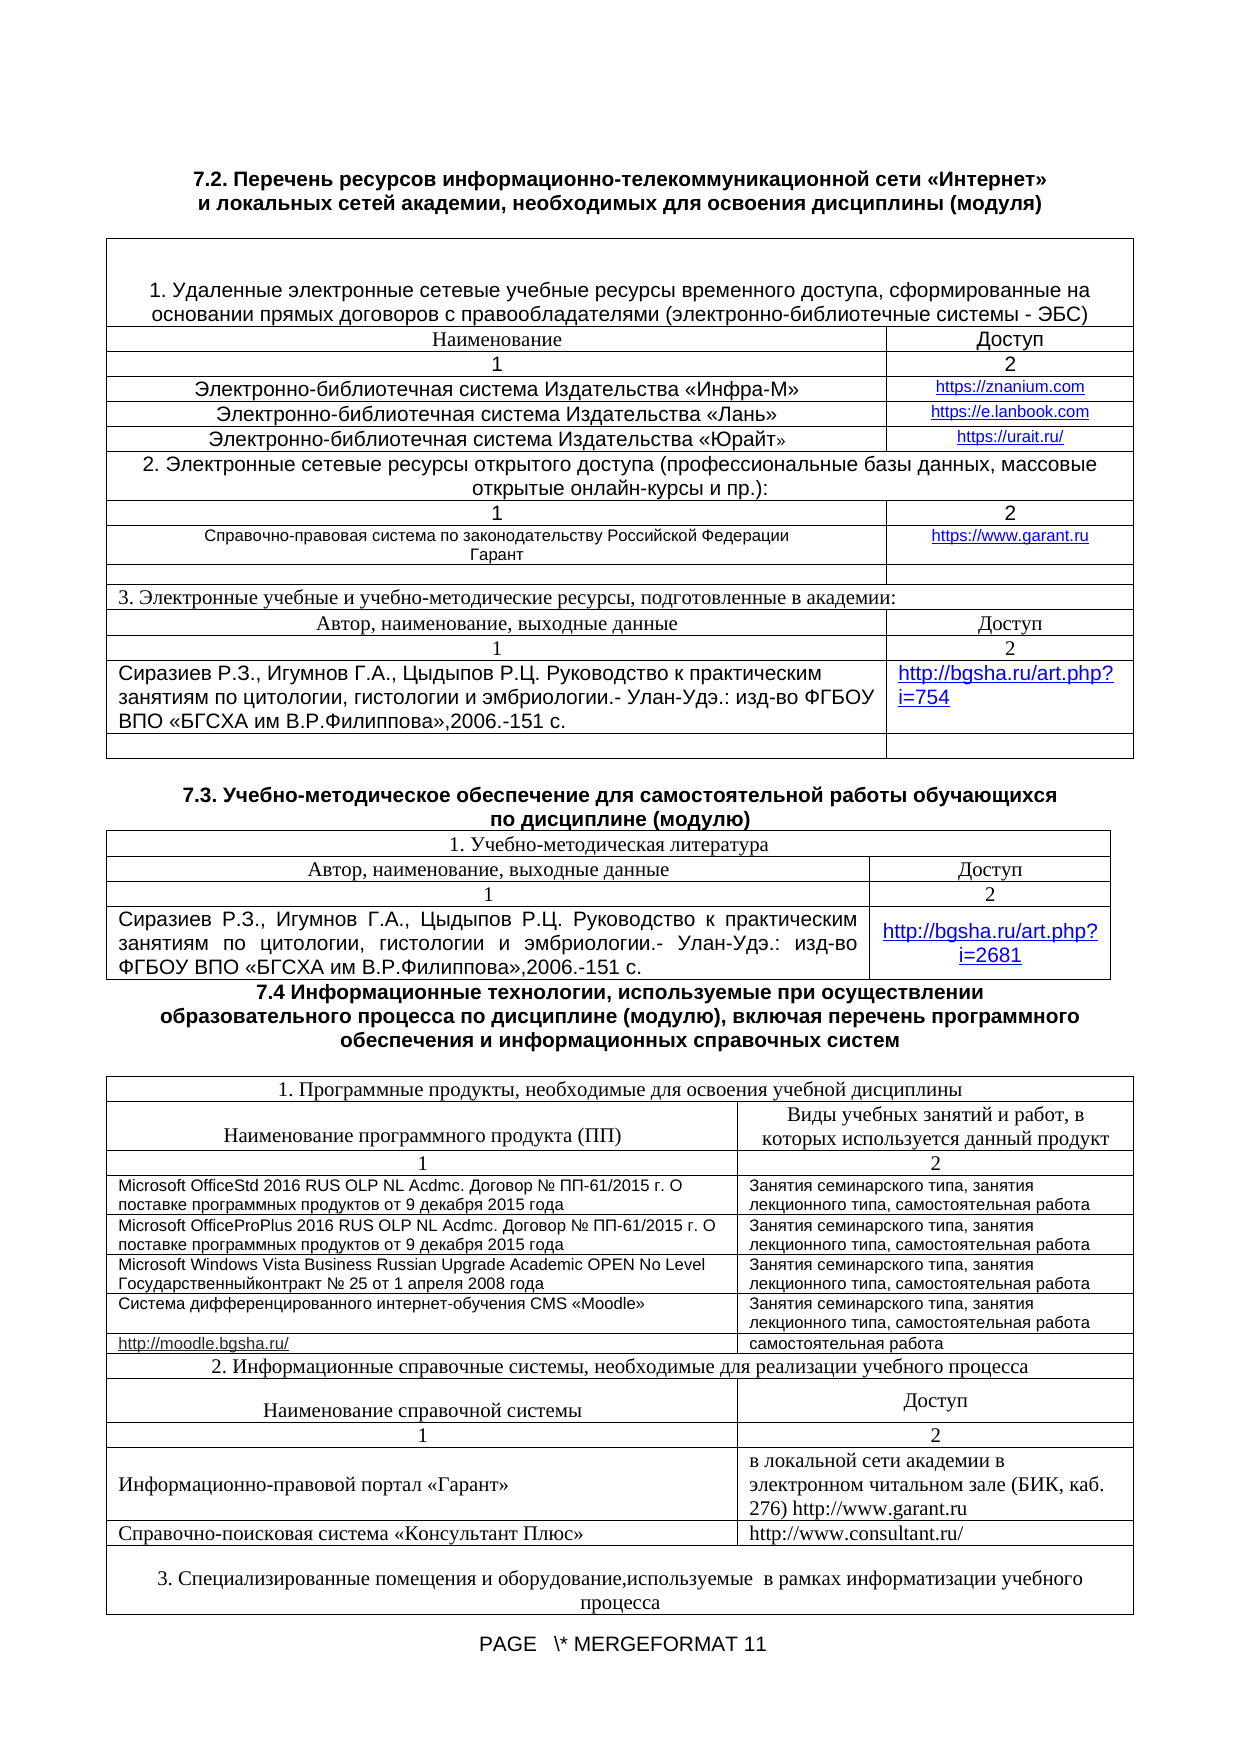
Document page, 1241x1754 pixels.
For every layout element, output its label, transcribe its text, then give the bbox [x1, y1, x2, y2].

table_cell Система дифференцированного интернет-обучения СМS «Moodle» [107, 1294, 737, 1332]
text 7.4 Информационные технологии, используемые при осуществлении [118, 980, 1122, 1004]
table_cell Справочно-правовая система по законодательству Российской Федерации Гарант [107, 526, 886, 564]
table_header [107, 1077, 1133, 1101]
table_cell [738, 1151, 1133, 1175]
table_header [107, 239, 1133, 326]
table_cell Microsoft OfficeProPlus 2016 RUS OLP NL Acdmc. Договор № ПП-61/2015 г. О поставке программных продуктов от 9 декабря 2015 года [107, 1215, 737, 1254]
text и локальных сетей академии, необходимых для освоения дисциплины (модуля) [118, 190, 1122, 214]
table_cell [107, 1521, 737, 1545]
table_cell [738, 1379, 1133, 1422]
table_cell Сиразиев Р.З., Игумнов Г.А., Цыдыпов Р.Ц. Руководство к практическим занятиям по цитологии, гистологии и эмбриологии.- Улан-Удэ.: изд-во ФГБОУ ВПО «БГСХА им В.Р.Филиппова»,2006.-151 с. [107, 661, 886, 732]
table_cell [107, 1448, 737, 1520]
table_cell http://bgsha.ru/art.php?i=754 [887, 661, 1133, 732]
table_cell [870, 857, 1110, 881]
table_cell [107, 1102, 737, 1150]
table_cell [107, 1354, 1133, 1378]
table_cell [887, 610, 1133, 634]
text 7.3. Учебно-методическое обеспечение для самостоятельной работы обучающихся [118, 782, 1122, 806]
table_cell [107, 882, 869, 906]
table_cell http://bgsha.ru/art.php?i=2681 [870, 907, 1110, 979]
text образовательного процесса по дисциплине (модулю), включая перечень программного обеспечения и информационных справочных систем [118, 1004, 1122, 1052]
table_cell Занятия семинарского типа, занятия лекционного типа, самостоятельная работа [738, 1294, 1133, 1332]
table_cell [887, 636, 1133, 659]
table_cell [107, 585, 1133, 609]
table_cell [870, 882, 1110, 906]
table_cell [107, 1423, 737, 1447]
table_cell Сиразиев Р.З., Игумнов Г.А., Цыдыпов Р.Ц. Руководство к практическим занятиям по цитологии, гистологии и эмбриологии.- Улан-Удэ.: изд-во ФГБОУ ВПО «БГСХА им В.Р.Филиппова»,2006.-151 с. [107, 907, 869, 979]
table_cell [107, 377, 886, 401]
table_cell Занятия семинарского типа, занятия лекционного типа, самостоятельная работа [738, 1215, 1133, 1254]
table_cell [738, 1448, 1133, 1520]
table_cell https://www.garant.ru [887, 526, 1133, 564]
table_cell [107, 1151, 737, 1175]
text 7.2. Перечень ресурсов информационно-телекоммуникационной сети «Интернет» [118, 166, 1122, 190]
table_cell Microsoft Windows Vista Business Russian Upgrade Academic OPEN No Level Государственныйконтракт № 25 от 1 апреля 2008 года [107, 1255, 737, 1293]
table_cell [107, 636, 886, 659]
table_cell [107, 610, 886, 634]
table_cell [107, 565, 886, 584]
table_cell [738, 1521, 1133, 1545]
table_cell [738, 1423, 1133, 1447]
table_cell [107, 327, 886, 351]
table_cell [887, 565, 1133, 584]
table_cell [107, 857, 869, 881]
table_cell » [107, 427, 886, 451]
table_cell https://znanium.com [887, 377, 1133, 401]
table_cell [107, 1546, 1133, 1614]
table_cell http://moodle.bgsha.ru/ [107, 1334, 737, 1353]
table_cell Занятия семинарского типа, занятия лекционного типа, самостоятельная работа [738, 1176, 1133, 1214]
text по дисциплине (модулю) [118, 806, 1122, 830]
table_cell [887, 352, 1133, 376]
table_cell [738, 1102, 1133, 1150]
table_cell [107, 1379, 737, 1422]
table_cell самостоятельная работа [738, 1334, 1133, 1353]
table_cell [107, 452, 1133, 500]
table_cell https://urait.ru/ [887, 427, 1133, 451]
table_cell [107, 501, 886, 525]
table_cell Microsoft OfficeStd 2016 RUS OLP NL Acdmc. Договор № ПП-61/2015 г. О поставке программных продуктов от 9 декабря 2015 года [107, 1176, 737, 1214]
table_cell [107, 734, 886, 757]
table_cell [887, 734, 1133, 757]
table_cell [887, 501, 1133, 525]
table_header [107, 831, 1110, 856]
table_cell Занятия семинарского типа, занятия лекционного типа, самостоятельная работа [738, 1255, 1133, 1293]
table_cell [107, 352, 886, 376]
table_cell [887, 327, 1133, 351]
table_cell https://e.lanbook.com [887, 402, 1133, 426]
table_cell [107, 402, 886, 426]
